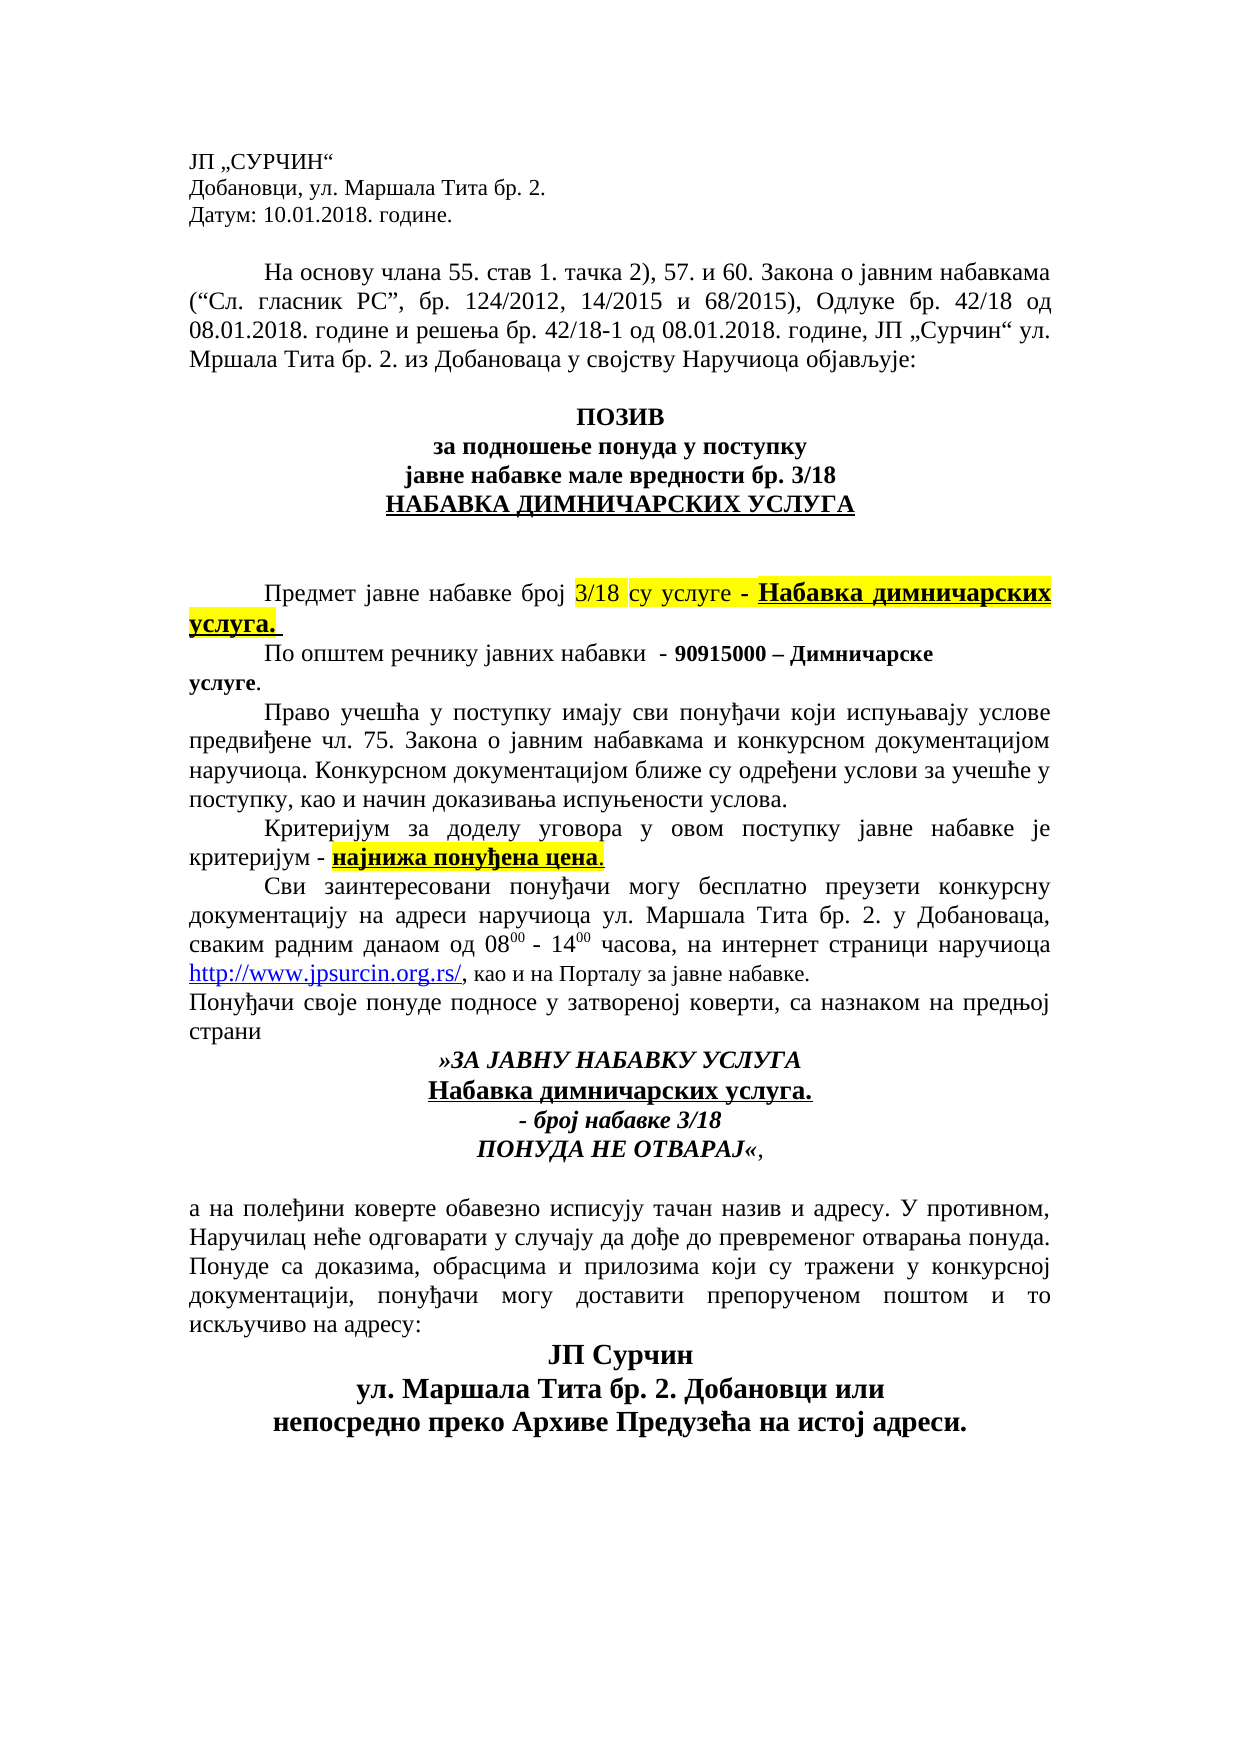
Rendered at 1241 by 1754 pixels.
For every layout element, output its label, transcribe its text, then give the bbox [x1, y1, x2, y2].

text услуге. [189, 667, 1051, 696]
text Сви заинтересовани понуђачи могу бесплатно преузети конкурсну документацију на адреси наручиоца ул. Маршала Тита бр. 2. у Добановаца, сваким радним данаом од 0800 - 1400 часова, на интернет страници наручиоца http://www.jpsurcin.org.rs/, као и на Порталу за јавне набавке. [189, 871, 1051, 987]
text ПОЗИВ [189, 402, 1051, 431]
text непосредно преко Архиве Предузећа на истој адреси. [189, 1405, 1051, 1438]
text Предмет јавне набавке број 3/18 су услуге - Набавка димничарских услуга. [189, 576, 1051, 638]
text за подношење понуда у поступку [189, 431, 1051, 460]
text јавне набавке мале вредности бр. 3/18 [189, 460, 1051, 489]
text ЈП „СУРЧИН“ [189, 148, 1051, 174]
text НАБАВКА ДИМНИЧАРСКИХ УСЛУГА [189, 489, 1051, 518]
text - број набавке 3/18 [189, 1105, 1051, 1134]
text Датум: 10.01.2018. године. [189, 201, 1051, 227]
text На основу члана 55. став 1. тачка 2), 57. и 60. Закона о јавним набавкама (“Сл. гласник РС”, бр. 124/2012, 14/2015 и 68/2015), Одлуке бр. 42/18 од 08.01.2018. године и решења бр. 42/18-1 од 08.01.2018. године, ЈП „Сурчин“ ул. Мршала Тита бр. 2. из Добановаца у својству Наручиоца објављује: [189, 256, 1051, 373]
text ул. Маршала Тита бр. 2. Добановци или [189, 1371, 1051, 1405]
text Понуђачи своје понуде подносе у затвореној коверти, са назнаком на предњој страни [189, 987, 1051, 1045]
text Критеријум за доделу уговора у овом поступку јавне набавке је критеријум - најнижа понуђена цена. [189, 813, 1051, 871]
text »ЗА ЈАВНУ НАБАВКУ УСЛУГА [189, 1045, 1051, 1074]
text Право учешћа у поступку имају сви понуђачи који испуњавају услове предвиђене чл. 75. Закона о јавним набавкама и конкурсном документацијом наручиоца. Конкурсном документацијом ближе су одређени услови за учешће у поступку, као и начин доказивања испуњености услова. [189, 696, 1051, 813]
text Набавка димничарских услуга. [189, 1074, 1051, 1105]
text ЈП Сурчин [189, 1338, 1051, 1371]
text Добановци, ул. Маршала Тита бр. 2. [189, 174, 1051, 201]
text ПОНУДА НЕ ОТВАРАЈ«, [189, 1134, 1051, 1163]
text а на полеђини коверте обавезно исписују тачан назив и адресу. У противном, Наручилац неће одговарати у случају да дође до превременог отварања понуда. Понуде са доказима, обрасцима и прилозима који су тражени у конкурсној документацији, понуђачи могу доставити препорученом поштом и то искључиво на адресу: [189, 1192, 1051, 1338]
text По општем речнику јавних набавки - 90915000 – Димничарске [189, 638, 1051, 667]
